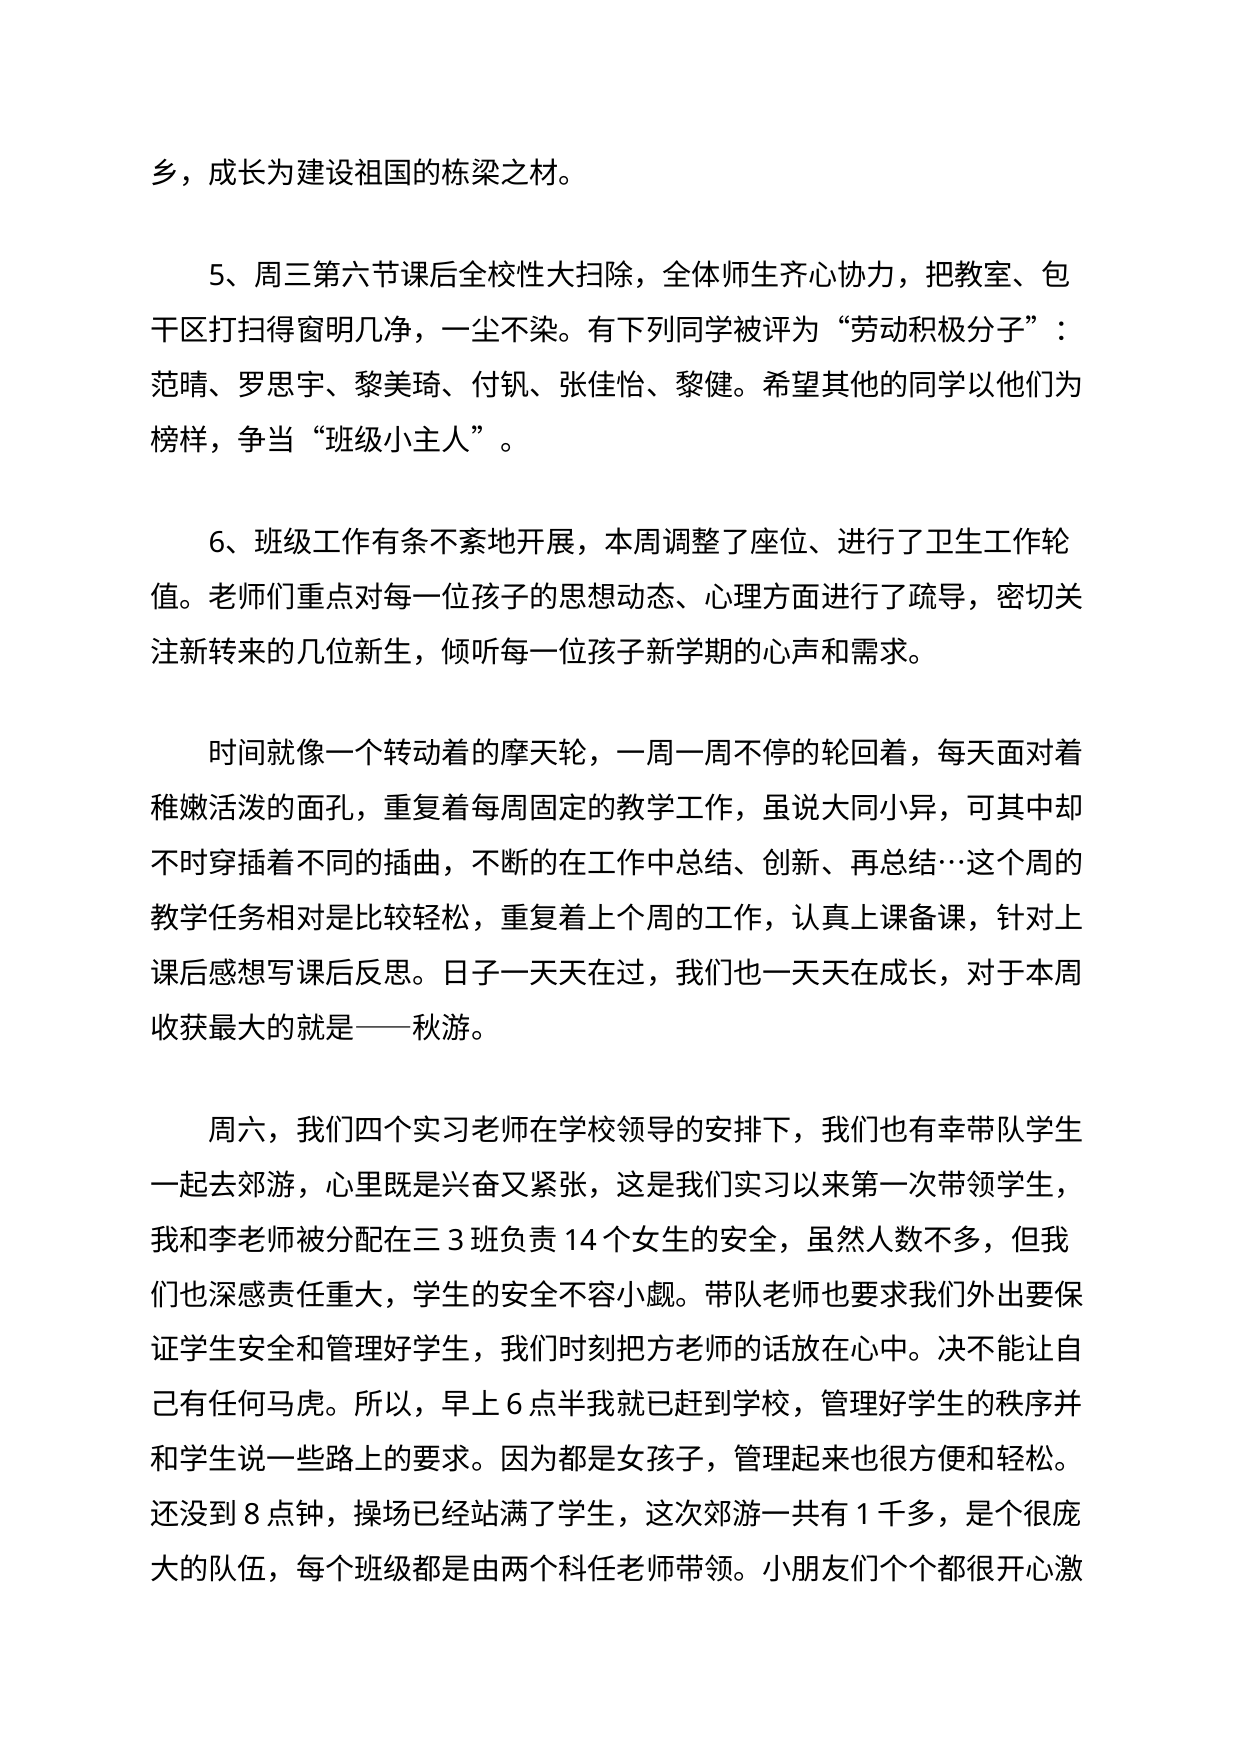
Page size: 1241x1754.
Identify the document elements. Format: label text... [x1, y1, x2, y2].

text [150, 150, 1090, 192]
text 6、班级工作有条不紊地开展，本周调整了座位、进行了卫生工作轮值。老师们重点对每一位孩子的思想动态、心理方面进行了疏导，密切关注新转来的几位新生，倾听每一位孩子新学期的心声和需求。 [150, 518, 1090, 671]
text 时间就像一个转动着的摩天轮，一周一周不停的轮回着，每天面对着稚嫩活泼的面孔，重复着每周固定的教学工作，虽说大同小异，可其中却不时穿插着不同的插曲，不断的在工作中总结、创新、再总结…这个周的教学任务相对是比较轻松，重复着上个周的工作，认真上课备课，针对上课后感想写课后反思。日子一天天在过，我们也一天天在成长，对于本周收获最大的就是——秋游。 [150, 730, 1090, 1047]
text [150, 1106, 1090, 1588]
text 5、周三第六节课后全校性大扫除，全体师生齐心协力，把教室、包干区打扫得窗明几净，一尘不染。有下列同学被评为“劳动积极分子”：范晴、罗思宇、黎美琦、付钒、张佳怡、黎健。希望其他的同学以他们为榜样，争当“班级小主人”。 [150, 252, 1090, 459]
